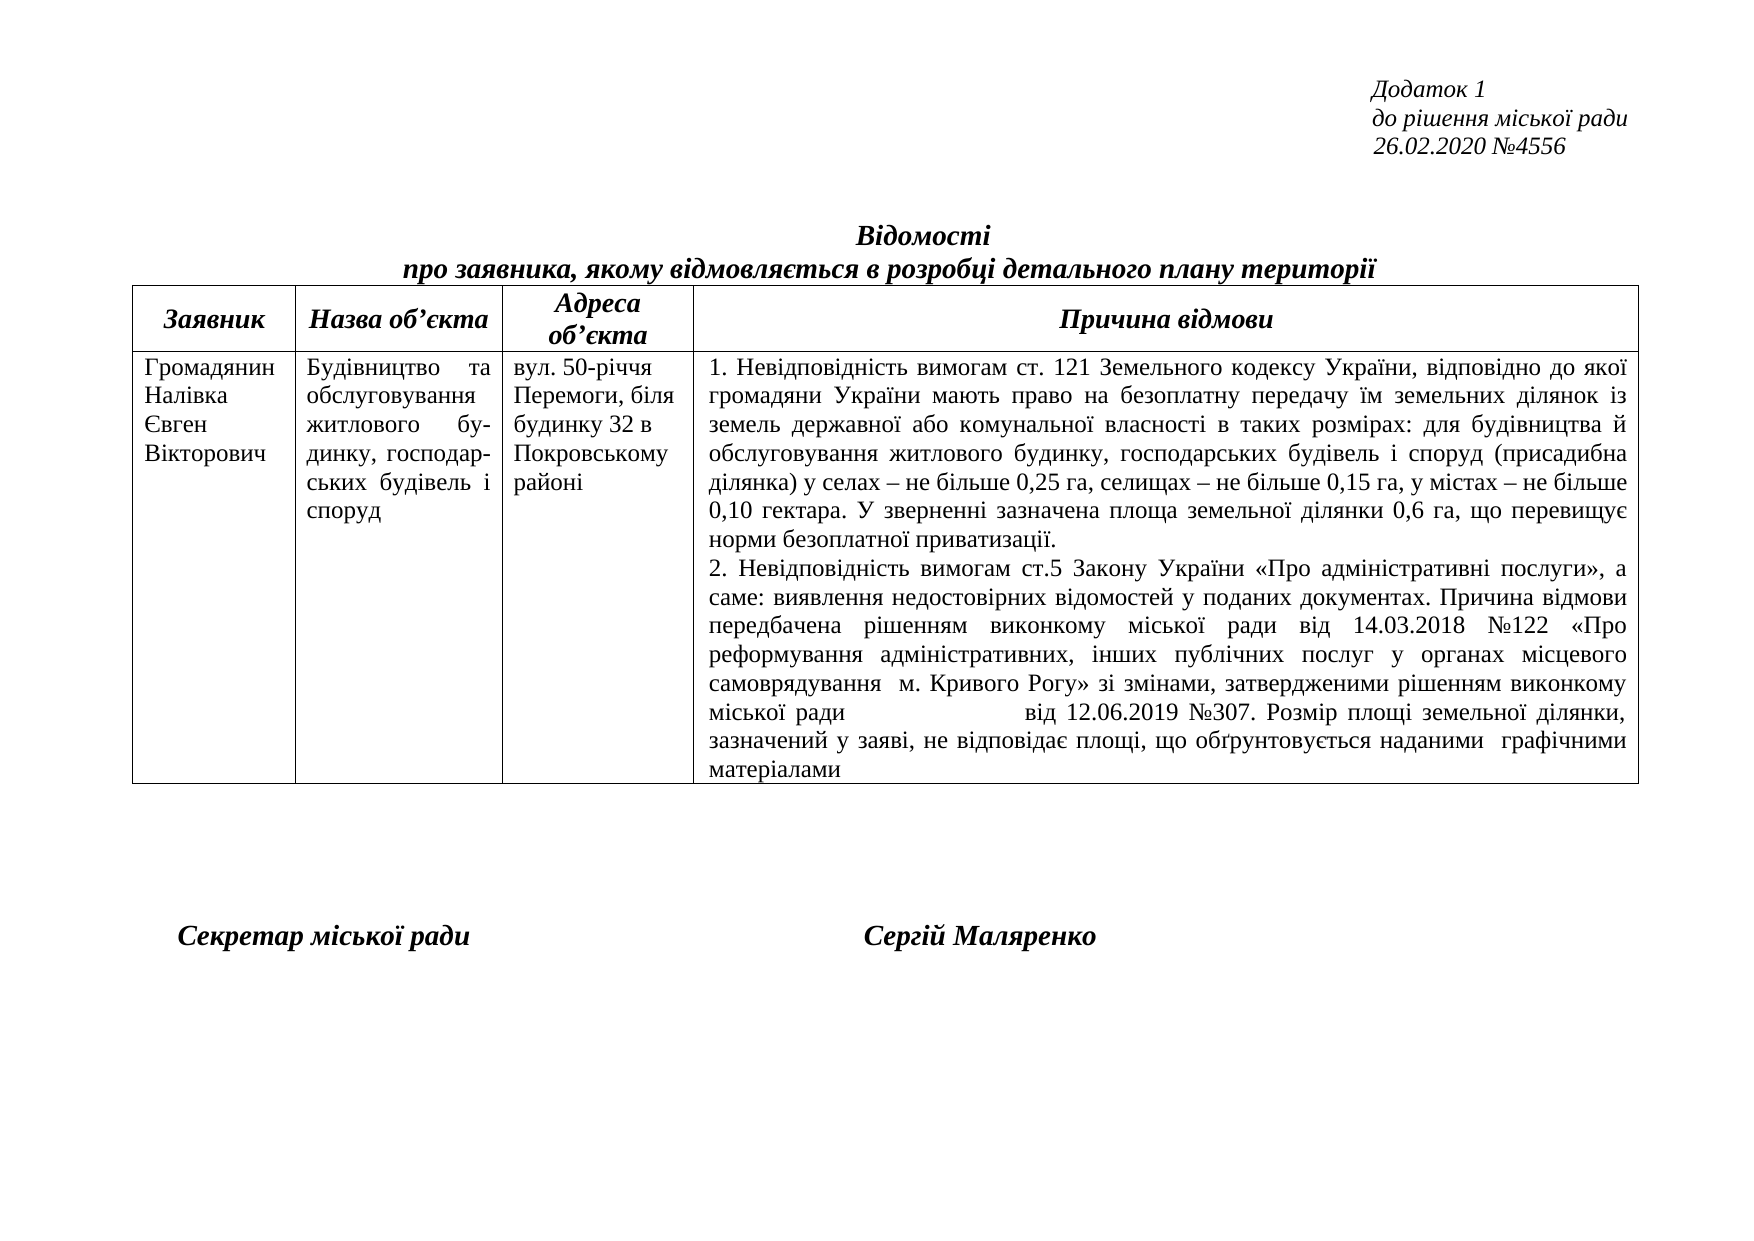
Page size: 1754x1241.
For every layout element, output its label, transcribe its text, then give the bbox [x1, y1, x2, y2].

text про заявника, якому відмовляється в розробці детального плану території [118, 251, 1653, 285]
text Додаток 1 [118, 74, 1653, 103]
table_header Адреса об’єкта [503, 286, 693, 351]
table_cell Громадянин Налівка Євген Вікторович [133, 352, 295, 783]
table_header Назва об’єкта [296, 286, 502, 351]
table_header Заявник [133, 286, 295, 351]
table_cell 1. Невідповідність вимогам ст. 121 Земельного кодексу України, відповідно до якої громадяни України мають право на безоплатну передачу їм земельних ділянок із земель державної або комунальної власності в таких розмірах: для будівництва й обслуговування житлового будинку, господарських будівель і споруд (присадибна ділянка) у селах – не більше 0,25 га, селищах – не більше 0,15 га, у містах – не більше 0,10 гектара. У зверненні зазначена площа земельної ділянки 0,6 га, що перевищує норми безоплатної приватизації. 2. Невідповідність вимогам ст.5 Закону України «Про адміністративні послуги», а саме: виявлення недостовірних відомостей у поданих документах. Причина відмови передбачена рішенням виконкому міської ради від 14.03.2018 №122 «Про реформування адміністративних, інших публічних послуг у органах місцевого самоврядування м. Кривого Рогу» зі змінами, затвердженими рішенням виконкому міської ради від 12.06.2019 №307. Розмір площі земельної ділянки, зазначений у заяві, не відповідає площі, що обґрунтовується наданими графічними матеріалами [694, 352, 1638, 783]
text Відомості [118, 218, 1653, 251]
text Секретар міської ради Сергій Маляренко [118, 918, 1653, 952]
table_cell вул. 50-річчя Перемоги, біля будинку 32 в Покровському районі [503, 352, 693, 783]
table_header Причина відмови [694, 286, 1638, 351]
text до рішення міської ради [856, 103, 1653, 131]
text 26.02.2020 №4556 [856, 131, 1653, 160]
table_cell Будівництво та обслуговування житлового бу-динку, господар-ських будівель і споруд [296, 352, 502, 783]
